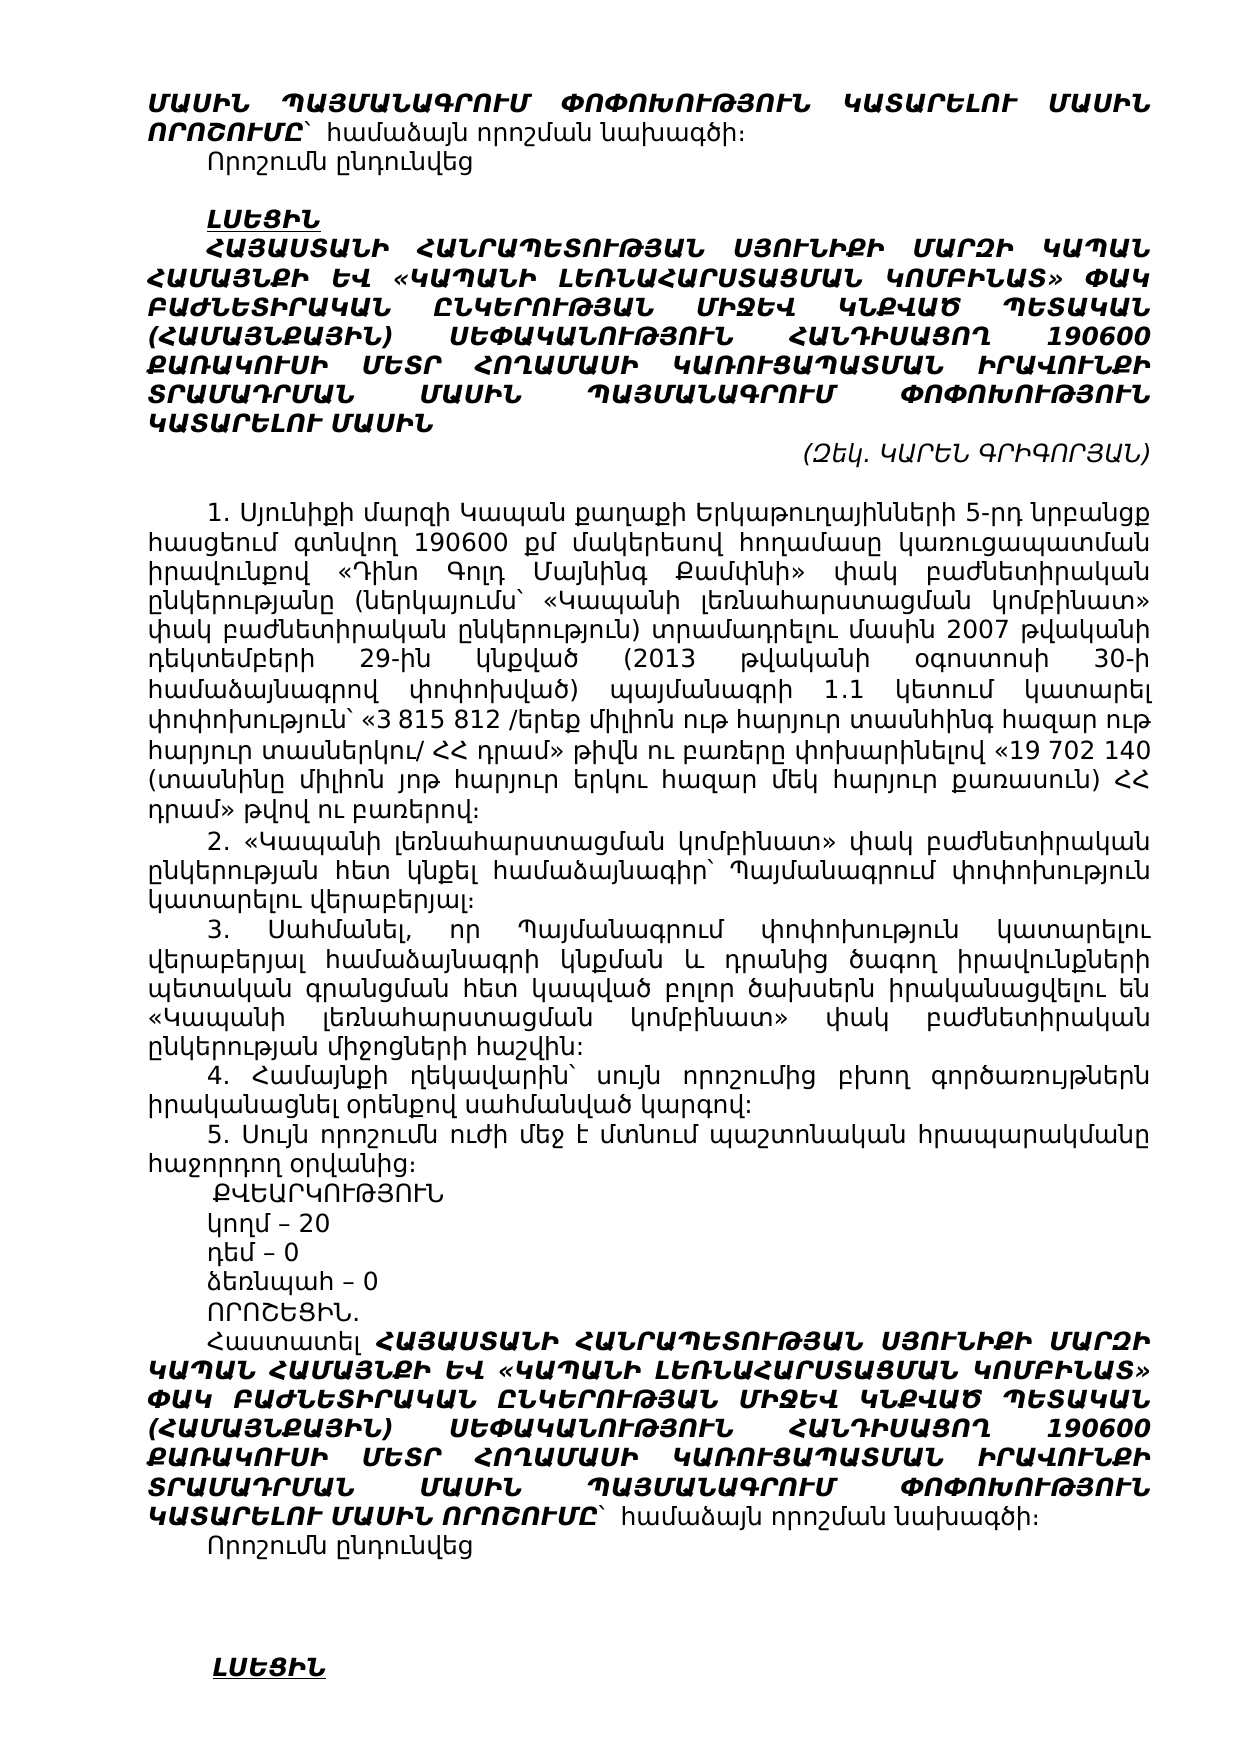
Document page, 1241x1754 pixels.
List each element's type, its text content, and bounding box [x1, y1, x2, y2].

text 1․ Սյունիքի մարզի Կապան քաղաքի Երկաթուղայինների 5-րդ նրբանցք հասցեում գտնվող 190600 քմ մակերեսով հողամասը կառուցապատման իրավունքով «Դինո Գոլդ Մայնինգ Քամփնի» փակ բաժնետիրական ընկերությանը (ներկայումս՝ «Կապանի լեռնահարստացման կոմբինատ» փակ բաժնետիրական ընկերություն) տրամադրելու մասին 2007 թվականի դեկտեմբերի 29-ին կնքված (2013 թվականի օգոստոսի 30-ի համաձայնագրով փոփոխված) պայմանագրի 1․1 կետում կատարել փոփոխություն՝ «3 815 812 /երեք միլիոն ութ հարյուր տասնհինգ հազար ութ հարյուր տասներկու/ ՀՀ դրամ» թիվն ու բառերը փոխարինելով «19 702 140 (տասնինը միլիոն յոթ հարյուր երկու հազար մեկ հարյուր քառասուն) ՀՀ դրամ» թվով ու բառերով։ [147, 497, 1151, 825]
text Որոշումն ընդունվեց [147, 147, 1151, 176]
text Հաստատել ՀԱՅԱՍՏԱՆԻ ՀԱՆՐԱՊԵՏՈՒԹՅԱՆ ՍՅՈՒՆԻՔԻ ՄԱՐԶԻ ԿԱՊԱՆ ՀԱՄԱՅՆՔԻ ԵՎ «ԿԱՊԱՆԻ ԼԵՌՆԱՀԱՐՍՏԱՑՄԱՆ ԿՈՄԲԻՆԱՏ» ՓԱԿ ԲԱԺՆԵՏԻՐԱԿԱՆ ԸՆԿԵՐՈՒԹՅԱՆ ՄԻՋԵՎ ԿՆՔՎԱԾ ՊԵՏԱԿԱՆ (ՀԱՄԱՅՆՔԱՅԻՆ) ՍԵՓԱԿԱՆՈՒԹՅՈՒՆ ՀԱՆԴԻՍԱՑՈՂ 190600 ՔԱՌԱԿՈՒՍԻ ՄԵՏՐ ՀՈՂԱՄԱՍԻ ԿԱՌՈՒՑԱՊԱՏՄԱՆ ԻՐԱՎՈՒՆՔԻ ՏՐԱՄԱԴՐՄԱՆ ՄԱՍԻՆ ՊԱՅՄԱՆԱԳՐՈՒՄ ՓՈՓՈԽՈՒԹՅՈՒՆ ԿԱՏԱՐԵԼՈՒ ՄԱՍԻՆ ՈՐՈՇՈՒՄԸ՝ համաձայն որոշման նախագծի։ [147, 1327, 1151, 1531]
text ՔՎԵԱՐԿՈՒԹՅՈՒՆ [147, 1178, 1151, 1209]
text ԼՍԵՑԻՆ [147, 205, 1151, 234]
text ԼՍԵՑԻՆ [147, 1652, 1151, 1682]
text 3․ Սահմանել, որ Պայմանագրում փոփոխություն կատարելու վերաբերյալ համաձայնագրի կնքման և դրանից ծագող իրավունքների պետական գրանցման հետ կապված բոլոր ծախսերն իրականացվելու են «Կապանի լեռնահարստացման կոմբինատ» փակ բաժնետիրական ընկերության միջոցների հաշվին: [147, 914, 1151, 1062]
text ՈՐՈՇԵՑԻՆ․ [147, 1296, 1151, 1327]
text դեմ – 0 [147, 1238, 1151, 1267]
text 5. Սույն որոշումն ուժի մեջ է մտնում պաշտոնական հրապարակմանը հաջորդող օրվանից։ [147, 1120, 1151, 1178]
text (Զեկ. ԿԱՐԵՆ ԳՐԻԳՈՐՅԱՆ) [147, 439, 1151, 468]
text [147, 89, 1151, 147]
text Որոշումն ընդունվեց [147, 1531, 1151, 1560]
text 4. Համայնքի ղեկավարին՝ սույն որոշումից բխող գործառույթներն իրականացնել օրենքով սահմանված կարգով: [147, 1062, 1151, 1120]
text ձեռնպահ – 0 [147, 1267, 1151, 1296]
text կողմ – 20 [147, 1209, 1151, 1238]
text 2․ «Կապանի լեռնահարստացման կոմբինատ» փակ բաժնետիրական ընկերության հետ կնքել համաձայնագիր՝ Պայմանագրում փոփոխություն կատարելու վերաբերյալ։ [147, 825, 1151, 914]
text ՀԱՅԱՍՏԱՆԻ ՀԱՆՐԱՊԵՏՈՒԹՅԱՆ ՍՅՈՒՆԻՔԻ ՄԱՐԶԻ ԿԱՊԱՆ ՀԱՄԱՅՆՔԻ ԵՎ «ԿԱՊԱՆԻ ԼԵՌՆԱՀԱՐՍՏԱՑՄԱՆ ԿՈՄԲԻՆԱՏ» ՓԱԿ ԲԱԺՆԵՏԻՐԱԿԱՆ ԸՆԿԵՐՈՒԹՅԱՆ ՄԻՋԵՎ ԿՆՔՎԱԾ ՊԵՏԱԿԱՆ (ՀԱՄԱՅՆՔԱՅԻՆ) ՍԵՓԱԿԱՆՈՒԹՅՈՒՆ ՀԱՆԴԻՍԱՑՈՂ 190600 ՔԱՌԱԿՈՒՍԻ ՄԵՏՐ ՀՈՂԱՄԱՍԻ ԿԱՌՈՒՑԱՊԱՏՄԱՆ ԻՐԱՎՈՒՆՔԻ ՏՐԱՄԱԴՐՄԱՆ ՄԱՍԻՆ ՊԱՅՄԱՆԱԳՐՈՒՄ ՓՈՓՈԽՈՒԹՅՈՒՆ ԿԱՏԱՐԵԼՈՒ ՄԱՍԻՆ [147, 234, 1151, 439]
